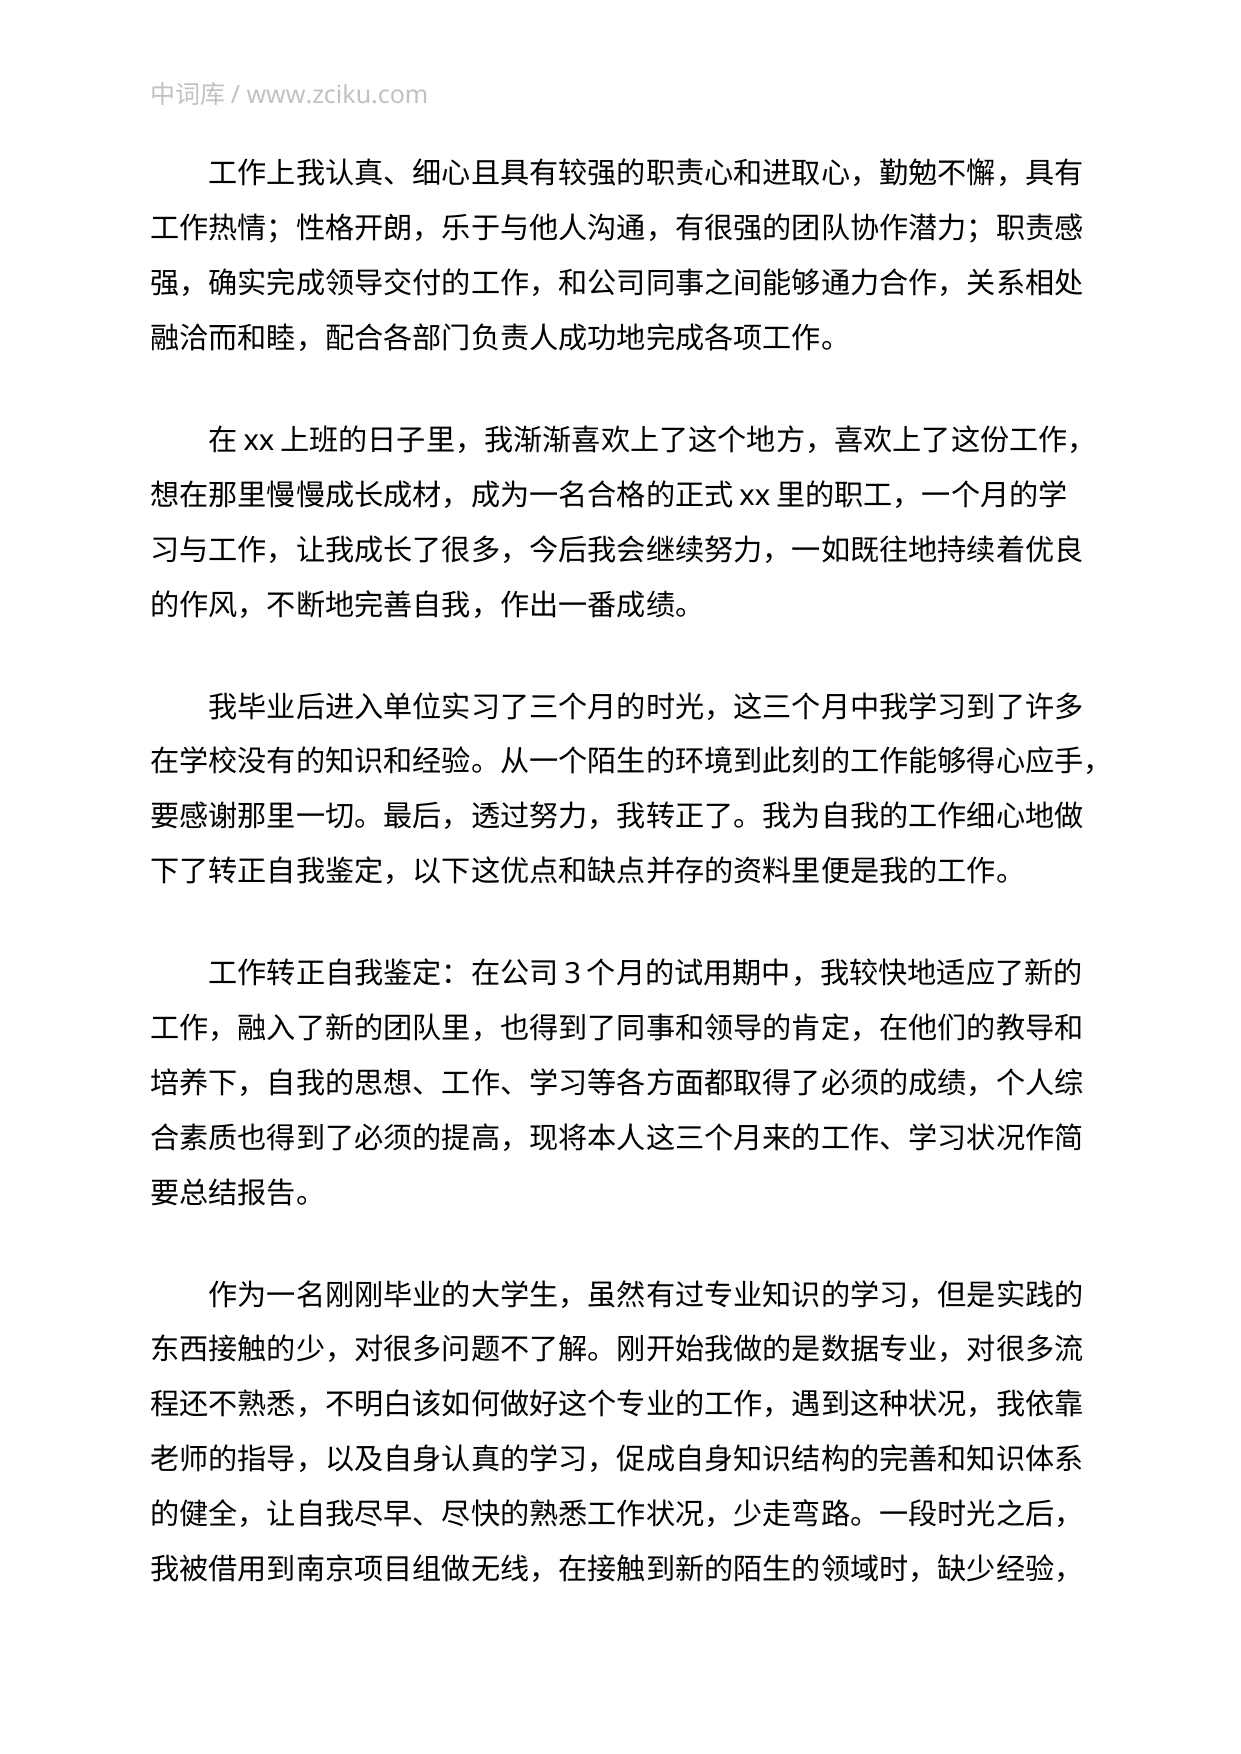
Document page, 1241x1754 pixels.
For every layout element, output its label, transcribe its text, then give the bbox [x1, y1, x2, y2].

text 我毕业后进入单位实习了三个月的时光，这三个月中我学习到了许多在学校没有的知识和经验。从一个陌生的环境到此刻的工作能够得心应手，要感谢那里一切。最后，透过努力，我转正了。我为自我的工作细心地做下了转正自我鉴定，以下这优点和缺点并存的资料里便是我的工作。 [150, 683, 1090, 890]
text 工作上我认真、细心且具有较强的职责心和进取心，勤勉不懈，具有工作热情；性格开朗，乐于与他人沟通，有很强的团队协作潜力；职责感强，确实完成领导交付的工作，和公司同事之间能够通力合作，关系相处融洽而和睦，配合各部门负责人成功地完成各项工作。 [150, 150, 1090, 357]
text 工作转正自我鉴定：在公司3个月的试用期中，我较快地适应了新的工作，融入了新的团队里，也得到了同事和领导的肯定，在他们的教导和培养下，自我的思想、工作、学习等各方面都取得了必须的成绩，个人综合素质也得到了必须的提高，现将本人这三个月来的工作、学习状况作简要总结报告。 [150, 949, 1090, 1212]
text 在xx上班的日子里，我渐渐喜欢上了这个地方，喜欢上了这份工作，想在那里慢慢成长成材，成为一名合格的正式xx里的职工，一个月的学习与工作，让我成长了很多，今后我会继续努力，一如既往地持续着优良的作风，不断地完善自我，作出一番成绩。 [150, 416, 1090, 624]
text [150, 1271, 1090, 1588]
